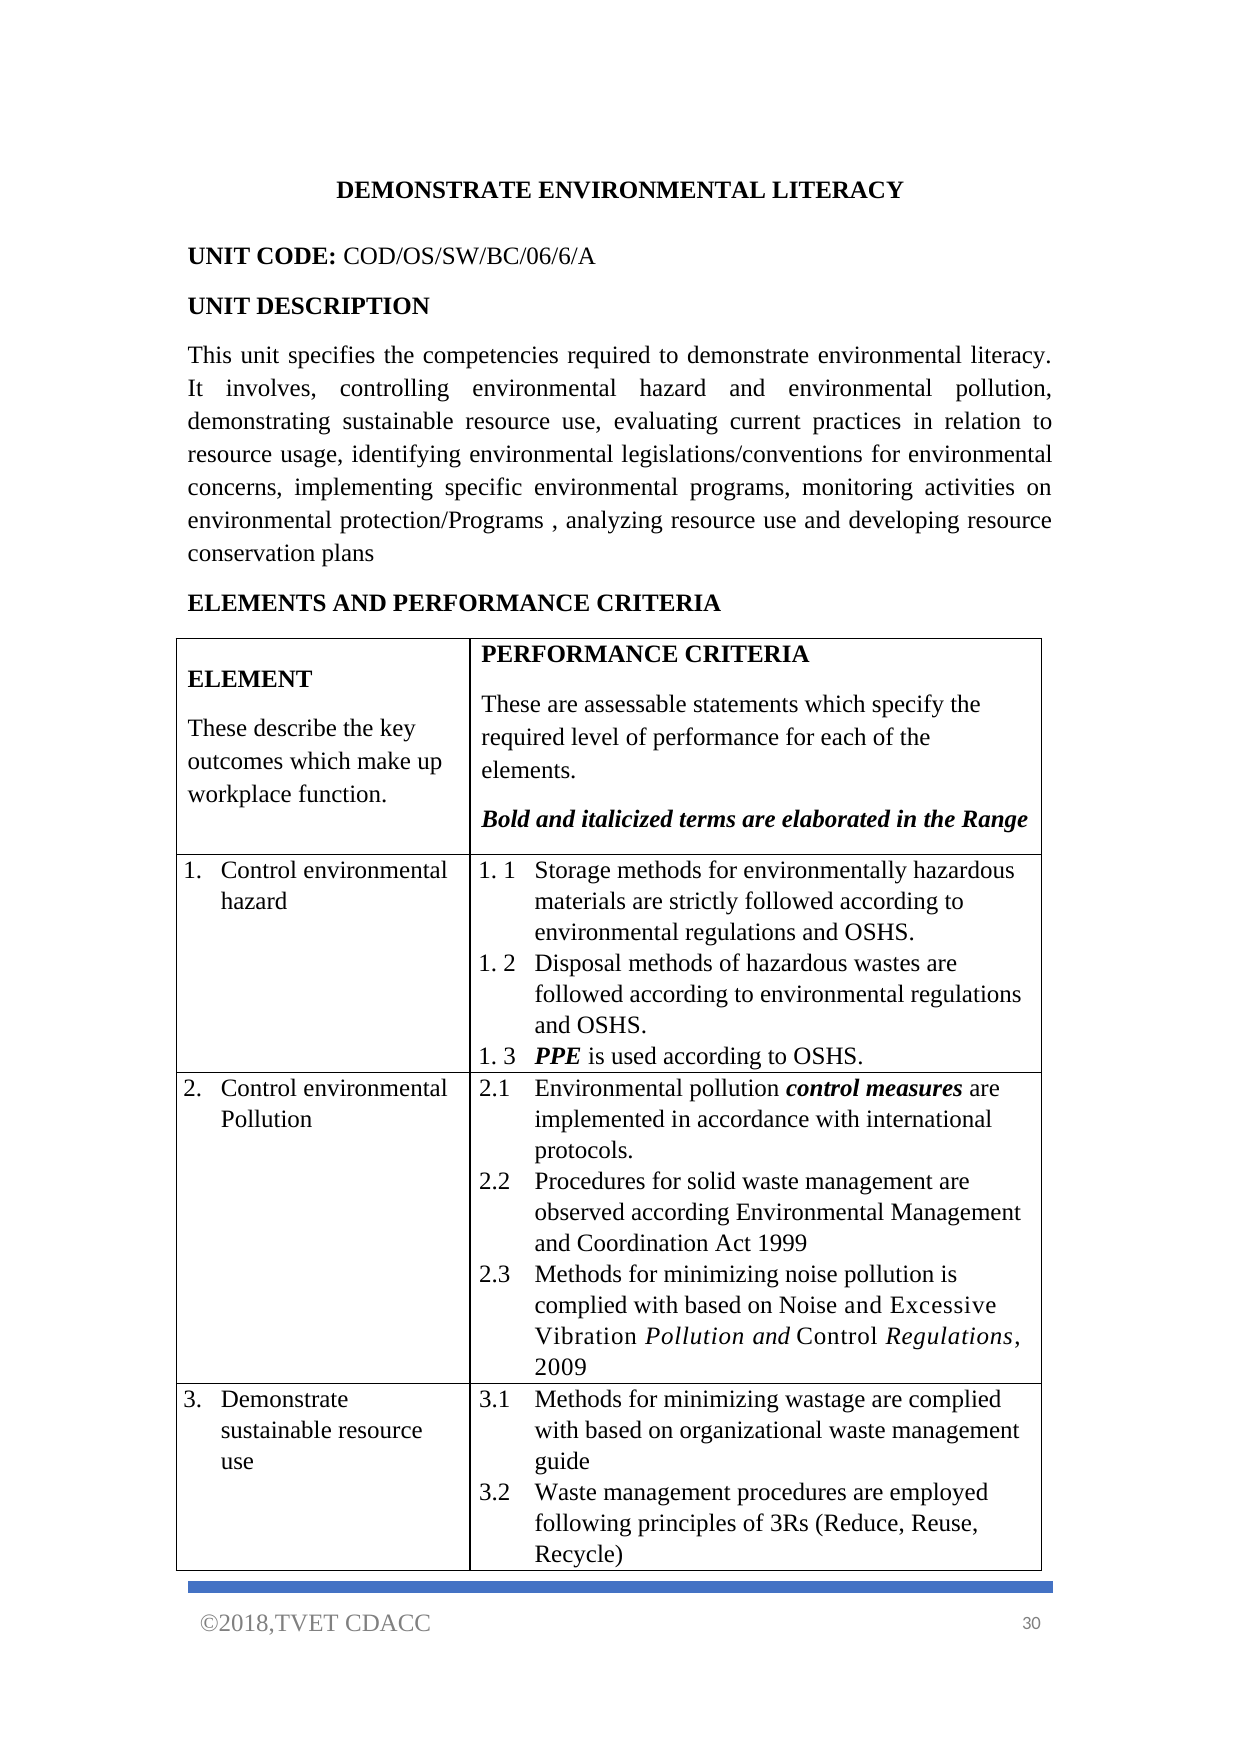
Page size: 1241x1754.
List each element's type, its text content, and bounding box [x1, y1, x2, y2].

text DEMONSTRATE ENVIRONMENTAL LITERACY [187, 175, 1053, 204]
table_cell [471, 1384, 1041, 1570]
table_cell Storage methods for environmentally hazardous materials are strictly followed according to environmental regulations and OSHS. Disposal methods of hazardous wastes are followed according to environmental regulations and OSHS. PPE is used according to OSHS. [471, 855, 1041, 1072]
table_cell Environmental pollution control measures are implemented in accordance with international protocols. Procedures for solid waste management are observed according Environmental Management and Coordination Act 1999 Methods for minimizing noise pollution is complied with based on Noise and Excessive Vibration Pollution and Control Regulations, 2009 [471, 1073, 1041, 1383]
text ELEMENTS AND PERFORMANCE CRITERIA [187, 588, 1053, 617]
text UNIT CODE: COD/OS/SW/BC/06/6/A [187, 241, 1053, 270]
text This unit specifies the competencies required to demonstrate environmental literacy. It involves, controlling environmental hazard and environmental pollution, demonstrating sustainable resource use, evaluating current practices in relation to resource usage, identifying environmental legislations/conventions for environmental concerns, implementing specific environmental programs, monitoring activities on environmental protection/Programs , analyzing resource use and developing resource conservation plans [187, 340, 1053, 567]
table_header PERFORMANCE CRITERIA These are assessable statements which specify the required level of performance for each of the elements. Bold and italicized terms are elaborated in the Range [471, 639, 1041, 854]
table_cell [177, 1384, 469, 1570]
table_cell Control environmental hazard [177, 855, 469, 1072]
text UNIT DESCRIPTION [187, 291, 1053, 319]
table_cell Control environmental Pollution [177, 1073, 469, 1383]
table_header ELEMENT These describe the key outcomes which make up workplace function. [177, 639, 469, 854]
